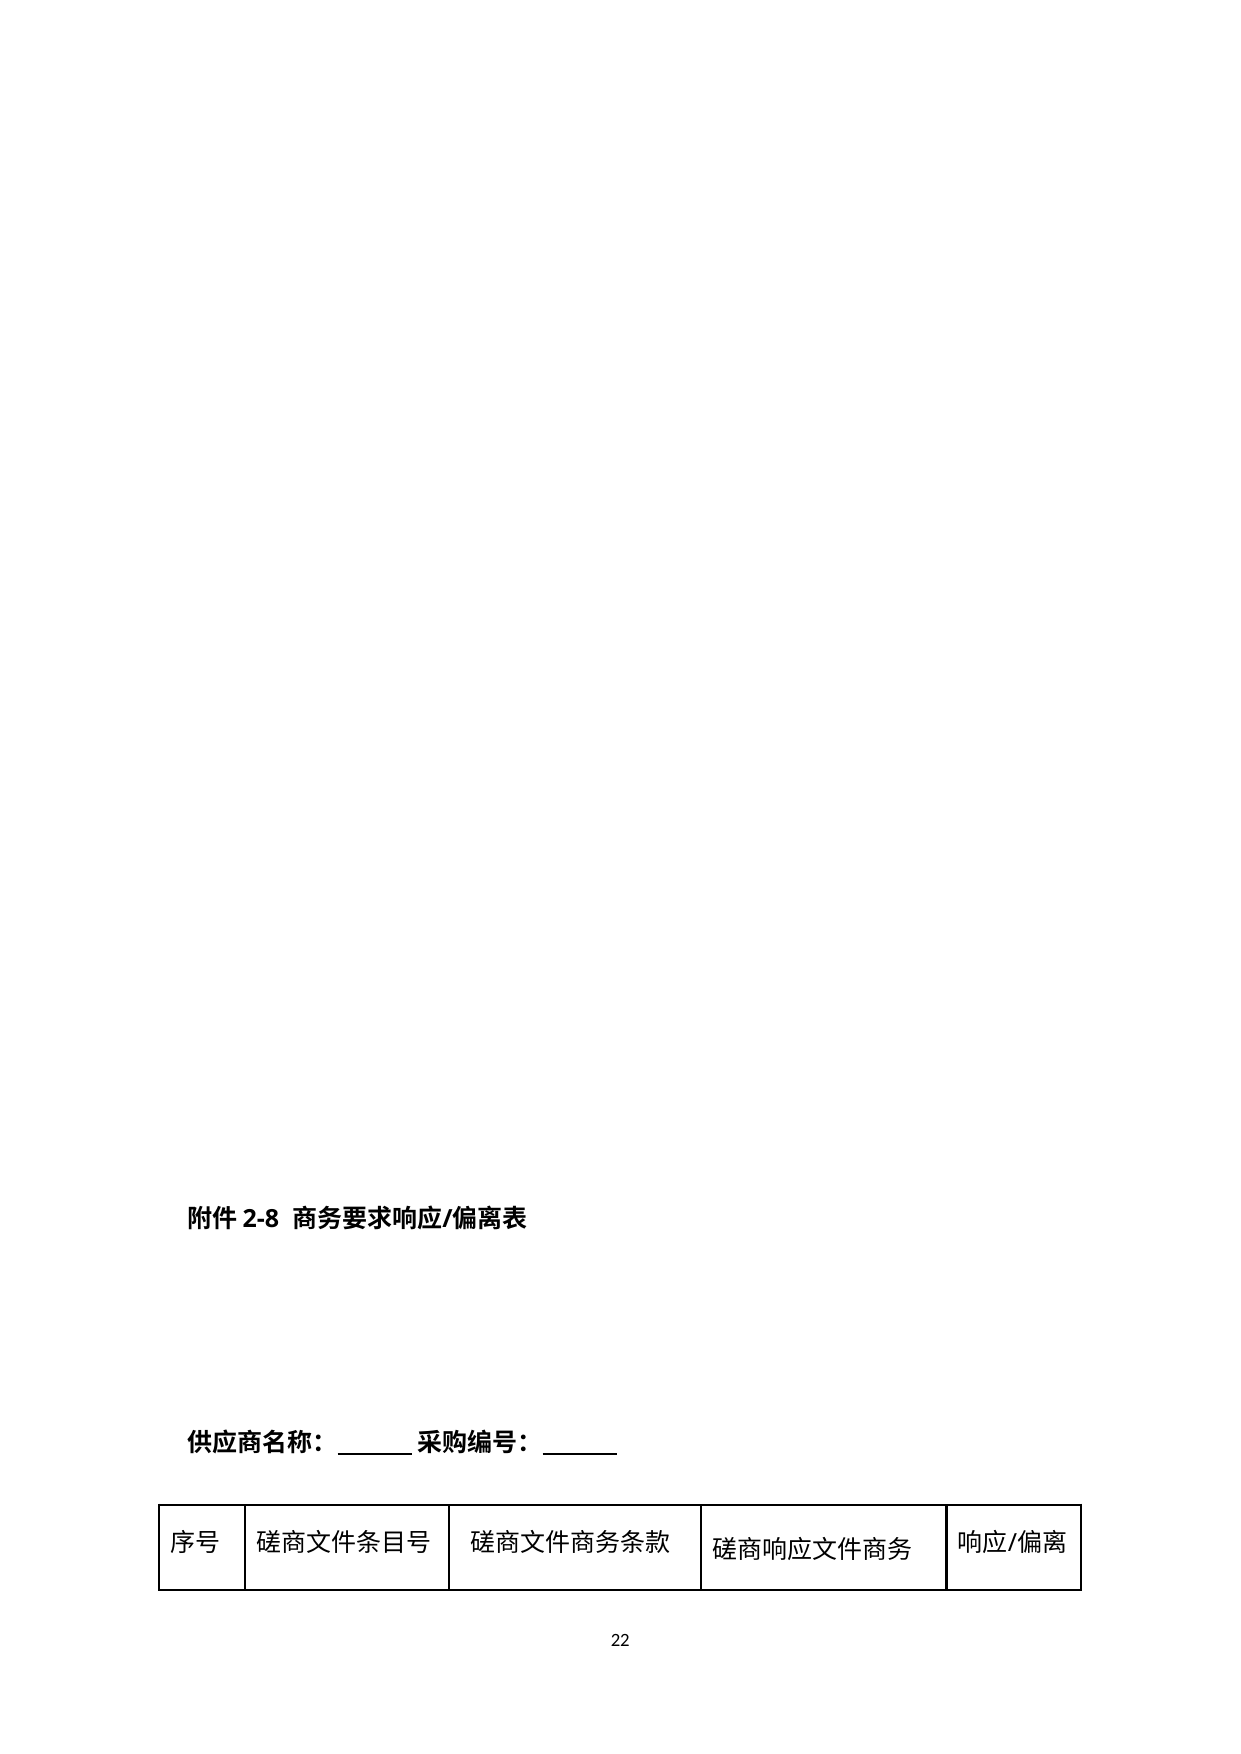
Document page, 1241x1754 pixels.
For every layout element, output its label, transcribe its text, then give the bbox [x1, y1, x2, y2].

table_header 序号 [160, 1506, 244, 1589]
table_header 磋商文件条目号 [246, 1506, 448, 1589]
text 供应商名称： 采购编号： [187, 1408, 1053, 1473]
table_header 磋商响应文件商务条款 [702, 1506, 945, 1589]
text 附件2-8 商务要求响应/偏离表 [187, 1184, 1053, 1249]
table_header 磋商文件商务条款 [450, 1506, 700, 1589]
table_header 响应/偏离 [948, 1506, 1080, 1589]
